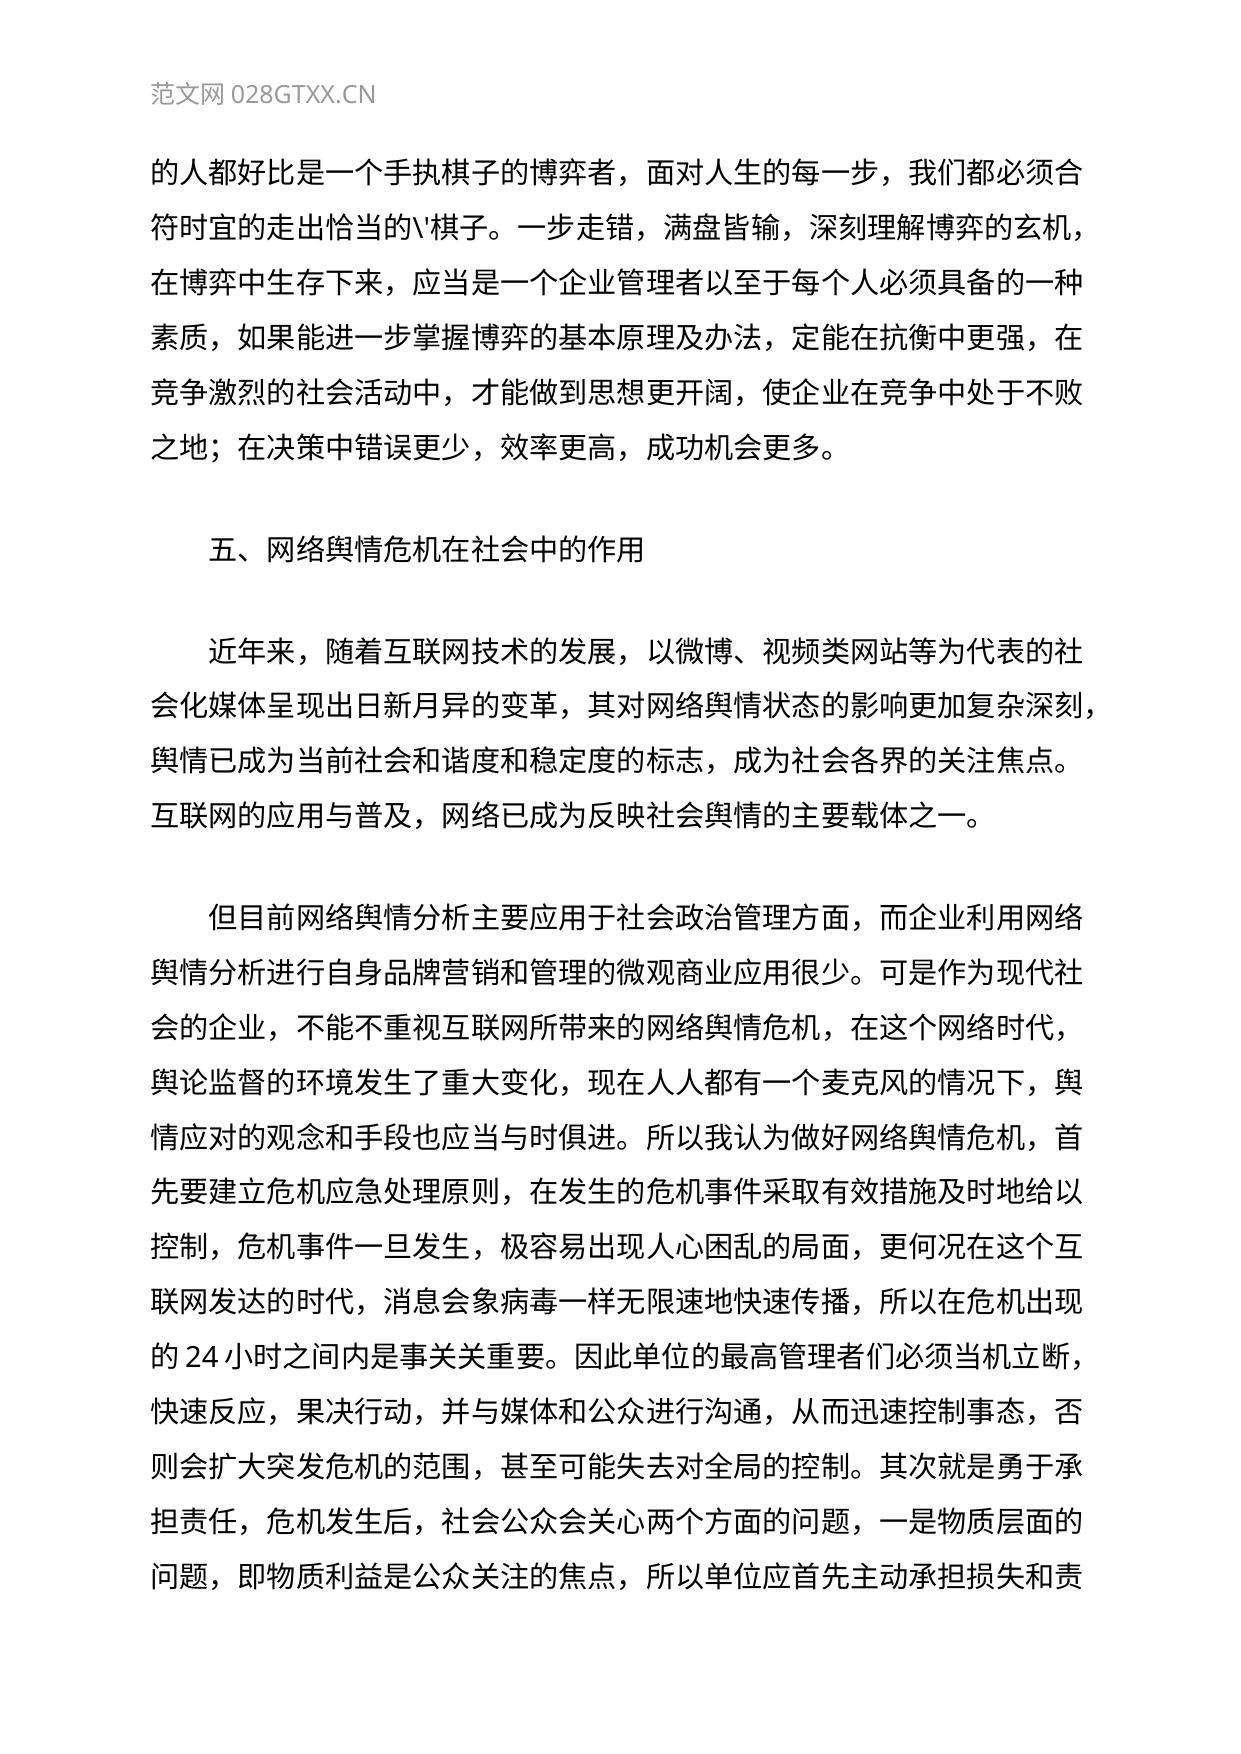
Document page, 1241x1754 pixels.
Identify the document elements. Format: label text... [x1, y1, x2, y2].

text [150, 150, 1090, 467]
text 近年来，随着互联网技术的发展，以微博、视频类网站等为代表的社会化媒体呈现出日新月异的变革，其对网络舆情状态的影响更加复杂深刻，舆情已成为当前社会和谐度和稳定度的标志，成为社会各界的关注焦点。互联网的应用与普及，网络已成为反映社会舆情的主要载体之一。 [150, 628, 1090, 835]
text 五、网络舆情危机在社会中的作用 [150, 526, 1090, 569]
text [150, 894, 1090, 1596]
